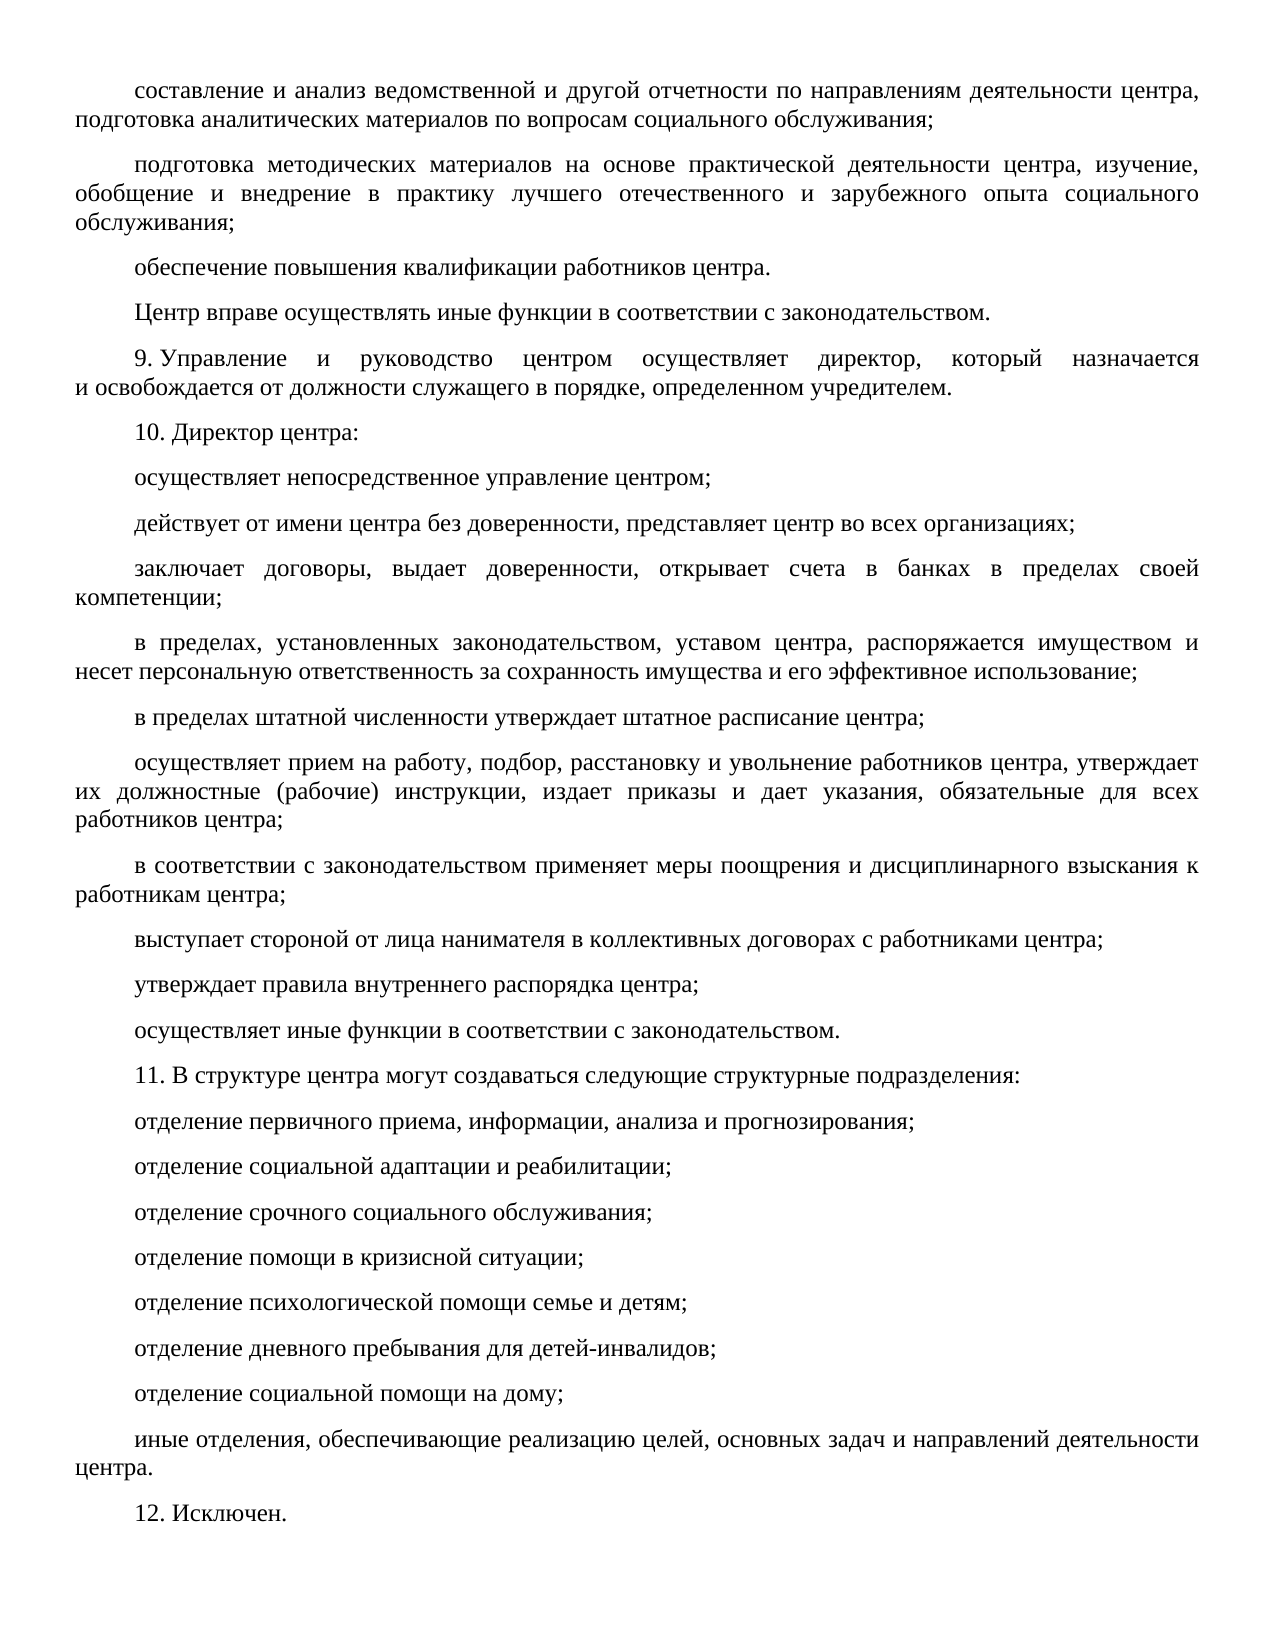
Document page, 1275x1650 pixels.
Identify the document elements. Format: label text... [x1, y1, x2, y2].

text отделение дневного пребывания для детей-инвалидов; [75, 1333, 1200, 1362]
text отделение социальной адаптации и реабилитации; [75, 1151, 1200, 1180]
text отделение социальной помощи на дому; [75, 1378, 1200, 1407]
text составление и анализ ведомственной и другой отчетности по направлениям деятельности центра, подготовка аналитических материалов по вопросам социального обслуживания; [75, 75, 1200, 132]
text иные отделения, обеспечивающие реализацию целей, основных задач и направлений деятельности центра. [75, 1424, 1200, 1481]
text подготовка методических материалов на основе практической деятельности центра, изучение, обобщение и внедрение в практику лучшего отечественного и зарубежного опыта социального обслуживания; [75, 149, 1200, 235]
text отделение срочного социального обслуживания; [75, 1197, 1200, 1225]
text Центр вправе осуществлять иные функции в соответствии с законодательством. [75, 297, 1200, 326]
text выступает стороной от лица нанимателя в коллективных договорах с работниками центра; [75, 924, 1200, 953]
text в пределах штатной численности утверждает штатное расписание центра; [75, 702, 1200, 730]
text заключает договоры, выдает доверенности, открывает счета в банках в пределах своей компетенции; [75, 553, 1200, 611]
text обеспечение повышения квалификации работников центра. [75, 252, 1200, 281]
text осуществляет непосредственное управление центром; [75, 462, 1200, 491]
text осуществляет иные функции в соответствии с законодательством. [75, 1015, 1200, 1044]
text утверждает правила внутреннего распорядка центра; [75, 969, 1200, 998]
text в пределах, установленных законодательством, уставом центра, распоряжается имуществом и несет персональную ответственность за сохранность имущества и его эффективное использование; [75, 627, 1200, 685]
text отделение психологической помощи семье и детям; [75, 1287, 1200, 1316]
text осуществляет прием на работу, подбор, расстановку и увольнение работников центра, утверждает их должностные (рабочие) инструкции, издает приказы и дает указания, обязательные для всех работников центра; [75, 747, 1200, 833]
text 9. Управление и руководство центром осуществляет директор, который назначается и освобождается от должности служащего в порядке, определенном учредителем. [75, 343, 1200, 400]
text отделение помощи в кризисной ситуации; [75, 1242, 1200, 1271]
text действует от имени центра без доверенности, представляет центр во всех организациях; [75, 508, 1200, 537]
text отделение первичного приема, информации, анализа и прогнозирования; [75, 1106, 1200, 1134]
text 11. В структуре центра могут создаваться следующие структурные подразделения: [75, 1060, 1200, 1089]
text в соответствии с законодательством применяет меры поощрения и дисциплинарного взыскания к работникам центра; [75, 850, 1200, 907]
text 12. Исключен. [75, 1498, 1200, 1527]
text 10. Директор центра: [75, 417, 1200, 446]
